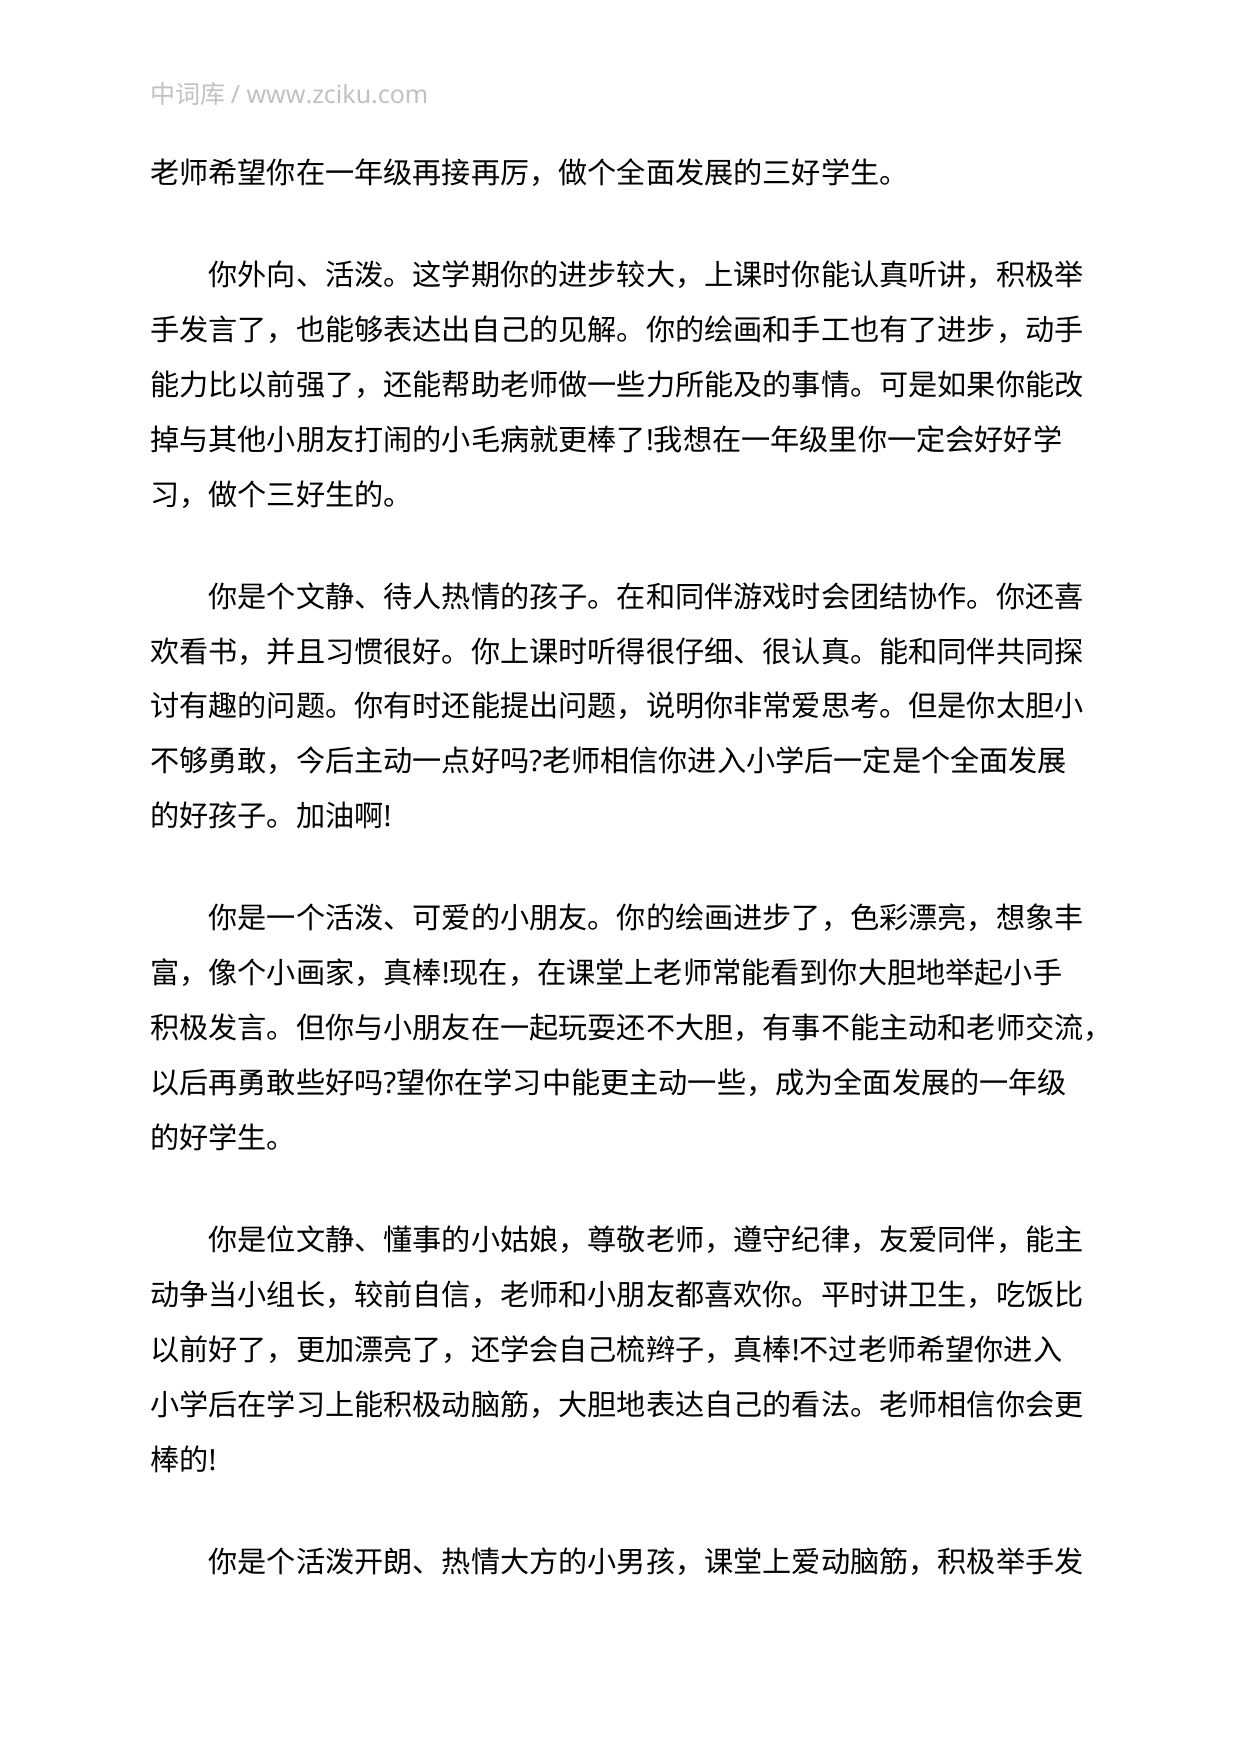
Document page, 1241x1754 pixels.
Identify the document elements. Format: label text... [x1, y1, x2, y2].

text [150, 150, 1090, 192]
text 你外向、活泼。这学期你的进步较大，上课时你能认真听讲，积极举手发言了，也能够表达出自己的见解。你的绘画和手工也有了进步，动手能力比以前强了，还能帮助老师做一些力所能及的事情。可是如果你能改掉与其他小朋友打闹的小毛病就更棒了!我想在一年级里你一定会好好学习，做个三好生的。 [150, 252, 1090, 514]
text 你是一个活泼、可爱的小朋友。你的绘画进步了，色彩漂亮，想象丰富，像个小画家，真棒!现在，在课堂上老师常能看到你大胆地举起小手积极发言。但你与小朋友在一起玩耍还不大胆，有事不能主动和老师交流，以后再勇敢些好吗?望你在学习中能更主动一些，成为全面发展的一年级的好学生。 [150, 895, 1090, 1157]
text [150, 1538, 1090, 1580]
text 你是个文静、待人热情的孩子。在和同伴游戏时会团结协作。你还喜欢看书，并且习惯很好。你上课时听得很仔细、很认真。能和同伴共同探讨有趣的问题。你有时还能提出问题，说明你非常爱思考。但是你太胆小不够勇敢，今后主动一点好吗?老师相信你进入小学后一定是个全面发展的好孩子。加油啊! [150, 573, 1090, 835]
text 你是位文静、懂事的小姑娘，尊敬老师，遵守纪律，友爱同伴，能主动争当小组长，较前自信，老师和小朋友都喜欢你。平时讲卫生，吃饭比以前好了，更加漂亮了，还学会自己梳辫子，真棒!不过老师希望你进入小学后在学习上能积极动脑筋，大胆地表达自己的看法。老师相信你会更棒的! [150, 1216, 1090, 1478]
